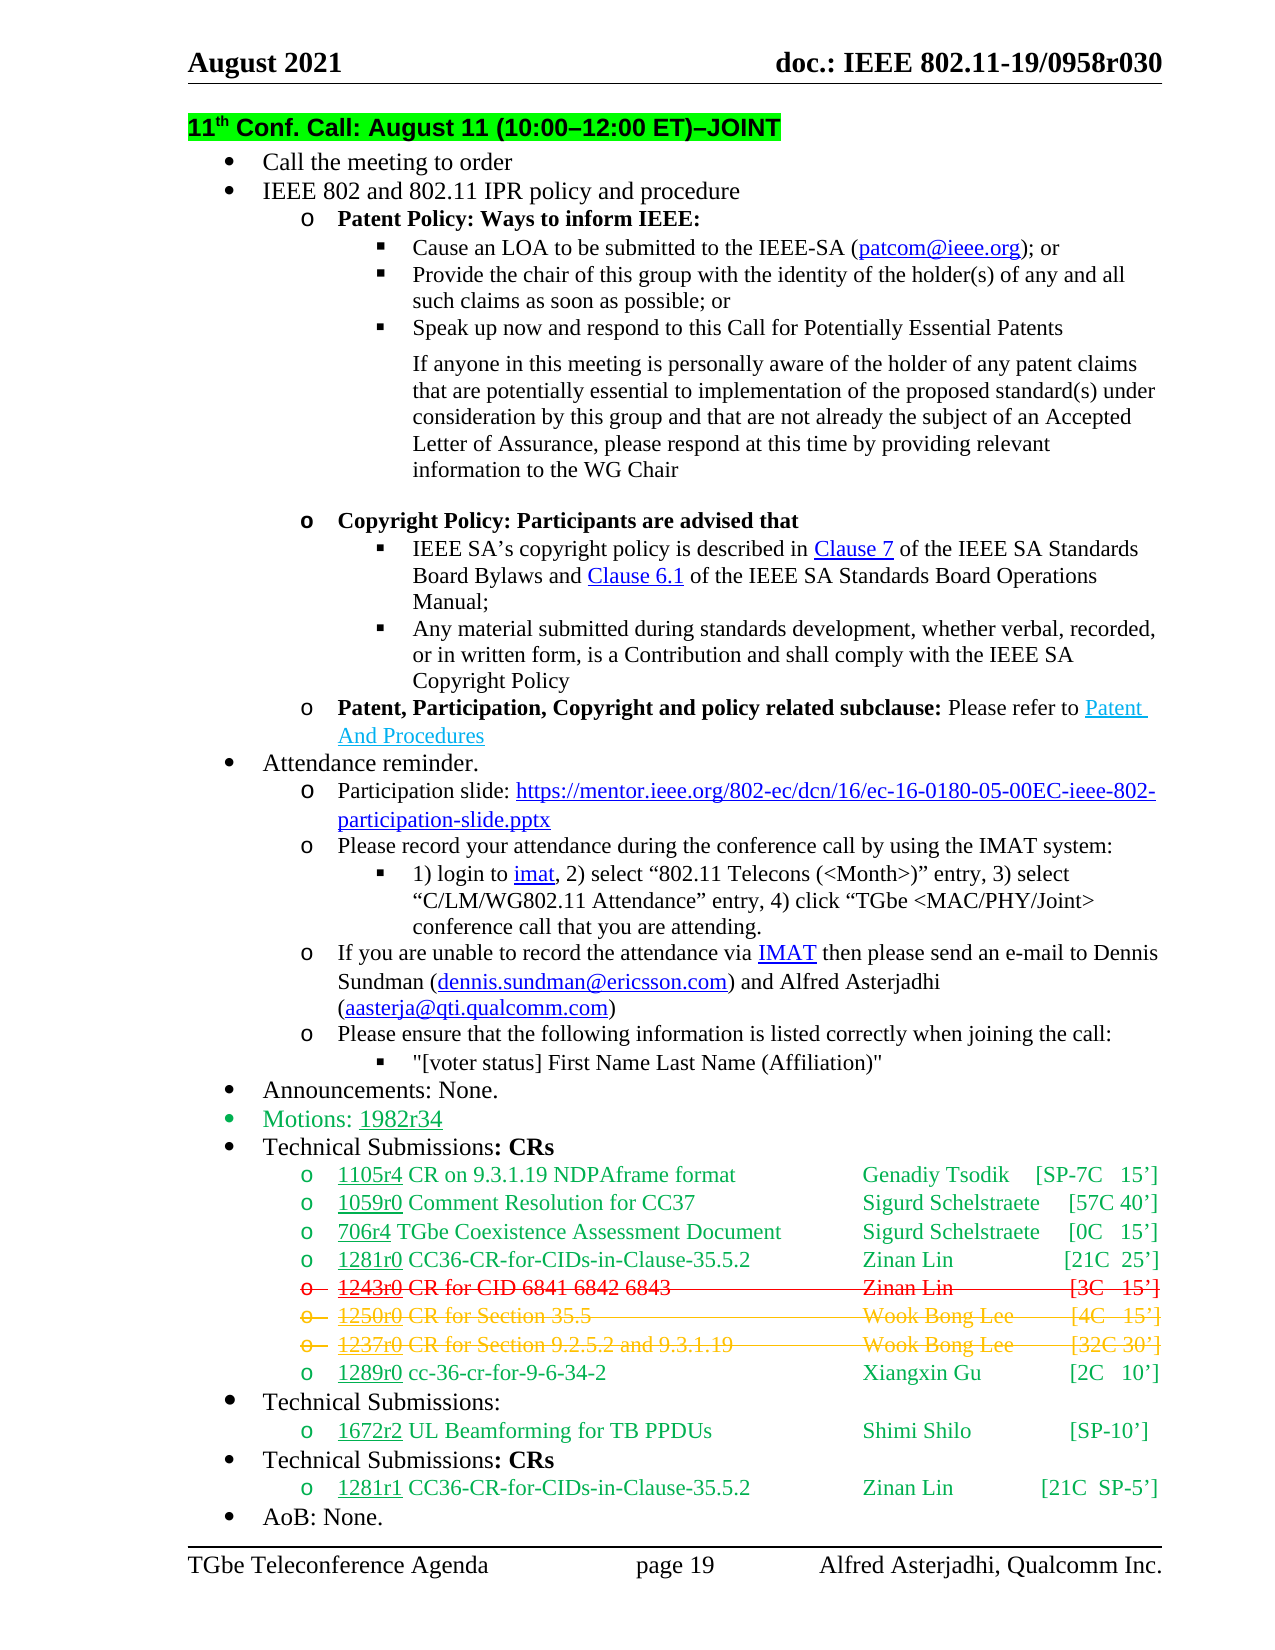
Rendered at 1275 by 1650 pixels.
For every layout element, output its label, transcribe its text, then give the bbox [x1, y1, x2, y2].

list Technical Submissions: CRs [225, 1445, 1162, 1474]
list IEEE 802 and 802.11 IPR policy and procedure [225, 176, 1162, 205]
list 1059r0 Comment Resolution for CC37 Sigurd Schelstraete [57C 40’] [300, 1189, 1162, 1218]
list 1) login to imat, 2) select “802.11 Telecons (<Month>)” entry, 3) select “C/LM/WG802.11 Attendance” entry, 4) click “TGbe <MAC/PHY/Joint> conference call that you are attending. [375, 860, 1162, 939]
list Technical Submissions: CRs [225, 1132, 1162, 1161]
list Speak up now and respond to this Call for Potentially Essential Patents [375, 314, 1162, 340]
list Any material submitted during standards development, whether verbal, recorded, or in written form, is a Contribution and shall comply with the IEEE SA Copyright Policy [375, 614, 1162, 694]
list 1281r0 CC36-CR-for-CIDs-in-Clause-35.5.2 Zinan Lin [21C 25’] [300, 1246, 1162, 1274]
list 1243r0 CR for CID 6841 6842 6843 Zinan Lin [3C 15’] [300, 1274, 1162, 1302]
list Copyright Policy: Participants are advised that [300, 507, 1162, 536]
list 1289r0 cc-36-cr-for-9-6-34-2 Xiangxin Gu [2C 10’] [300, 1359, 1162, 1387]
list Provide the chair of this group with the identity of the holder(s) of any and all such claims as soon as possible; or [375, 261, 1162, 314]
list Please record your attendance during the conference call by using the IMAT system: [300, 832, 1162, 860]
list Cause an LOA to be submitted to the IEEE-SA (patcom@ieee.org); or [375, 234, 1162, 261]
subtitle 11th Conf. Call: August 11 (10:00–12:00 ET)–JOINT [187, 112, 1162, 141]
list 1237r0 CR for Section 9.2.5.2 and 9.3.1.19 Wook Bong Lee [32C 30’] [300, 1331, 1162, 1359]
list Participation slide: https://mentor.ieee.org/802-ec/dcn/16/ec-16-0180-05-00EC-ieee-802-participation-slide.pptx [300, 777, 1162, 832]
list IEEE SA’s copyright policy is described in Clause 7 of the IEEE SA Standards Board Bylaws and Clause 6.1 of the IEEE SA Standards Board Operations Manual; [375, 536, 1162, 614]
list Please ensure that the following information is listed correctly when joining the call: [300, 1020, 1162, 1049]
list 1672r2 UL Beamforming for TB PPDUs Shimi Shilo [SP-10’] [300, 1417, 1162, 1445]
list "[voter status] First Name Last Name (Affiliation)" [375, 1049, 1162, 1075]
list 706r4 TGbe Coexistence Assessment Document Sigurd Schelstraete [0C 15’] [300, 1218, 1162, 1246]
list 1105r4 CR on 9.3.1.19 NDPAframe format Genadiy Tsodik [SP-7C 15’] [300, 1161, 1162, 1189]
list Motions: 1982r34 [225, 1104, 1162, 1132]
list Patent, Participation, Copyright and policy related subclause: Please refer to Patent And Procedures [300, 694, 1162, 748]
list 1250r0 CR for Section 35.5 Wook Bong Lee [4C 15’] [300, 1302, 1162, 1331]
list AoB: None. [225, 1502, 1162, 1531]
list Call the meeting to order [225, 147, 1162, 176]
list If you are unable to record the attendance via IMAT then please send an e-mail to Dennis Sundman (dennis.sundman@ericsson.com) and Alfred Asterjadhi (aasterja@qti.qualcomm.com) [300, 939, 1162, 1020]
list Attendance reminder. [225, 748, 1162, 777]
list If anyone in this meeting is personally aware of the holder of any patent claims that are potentially essential to implementation of the proposed standard(s) under consideration by this group and that are not already the subject of an Accepted Letter of Assurance, please respond at this time by providing relevant information to the WG Chair [412, 351, 1162, 482]
list Patent Policy: Ways to inform IEEE: [300, 205, 1162, 234]
list Technical Submissions: [225, 1387, 1162, 1417]
list Announcements: None. [225, 1075, 1162, 1104]
list 1281r1 CC36-CR-for-CIDs-in-Clause-35.5.2 Zinan Lin [21C SP-5’] [300, 1474, 1162, 1502]
